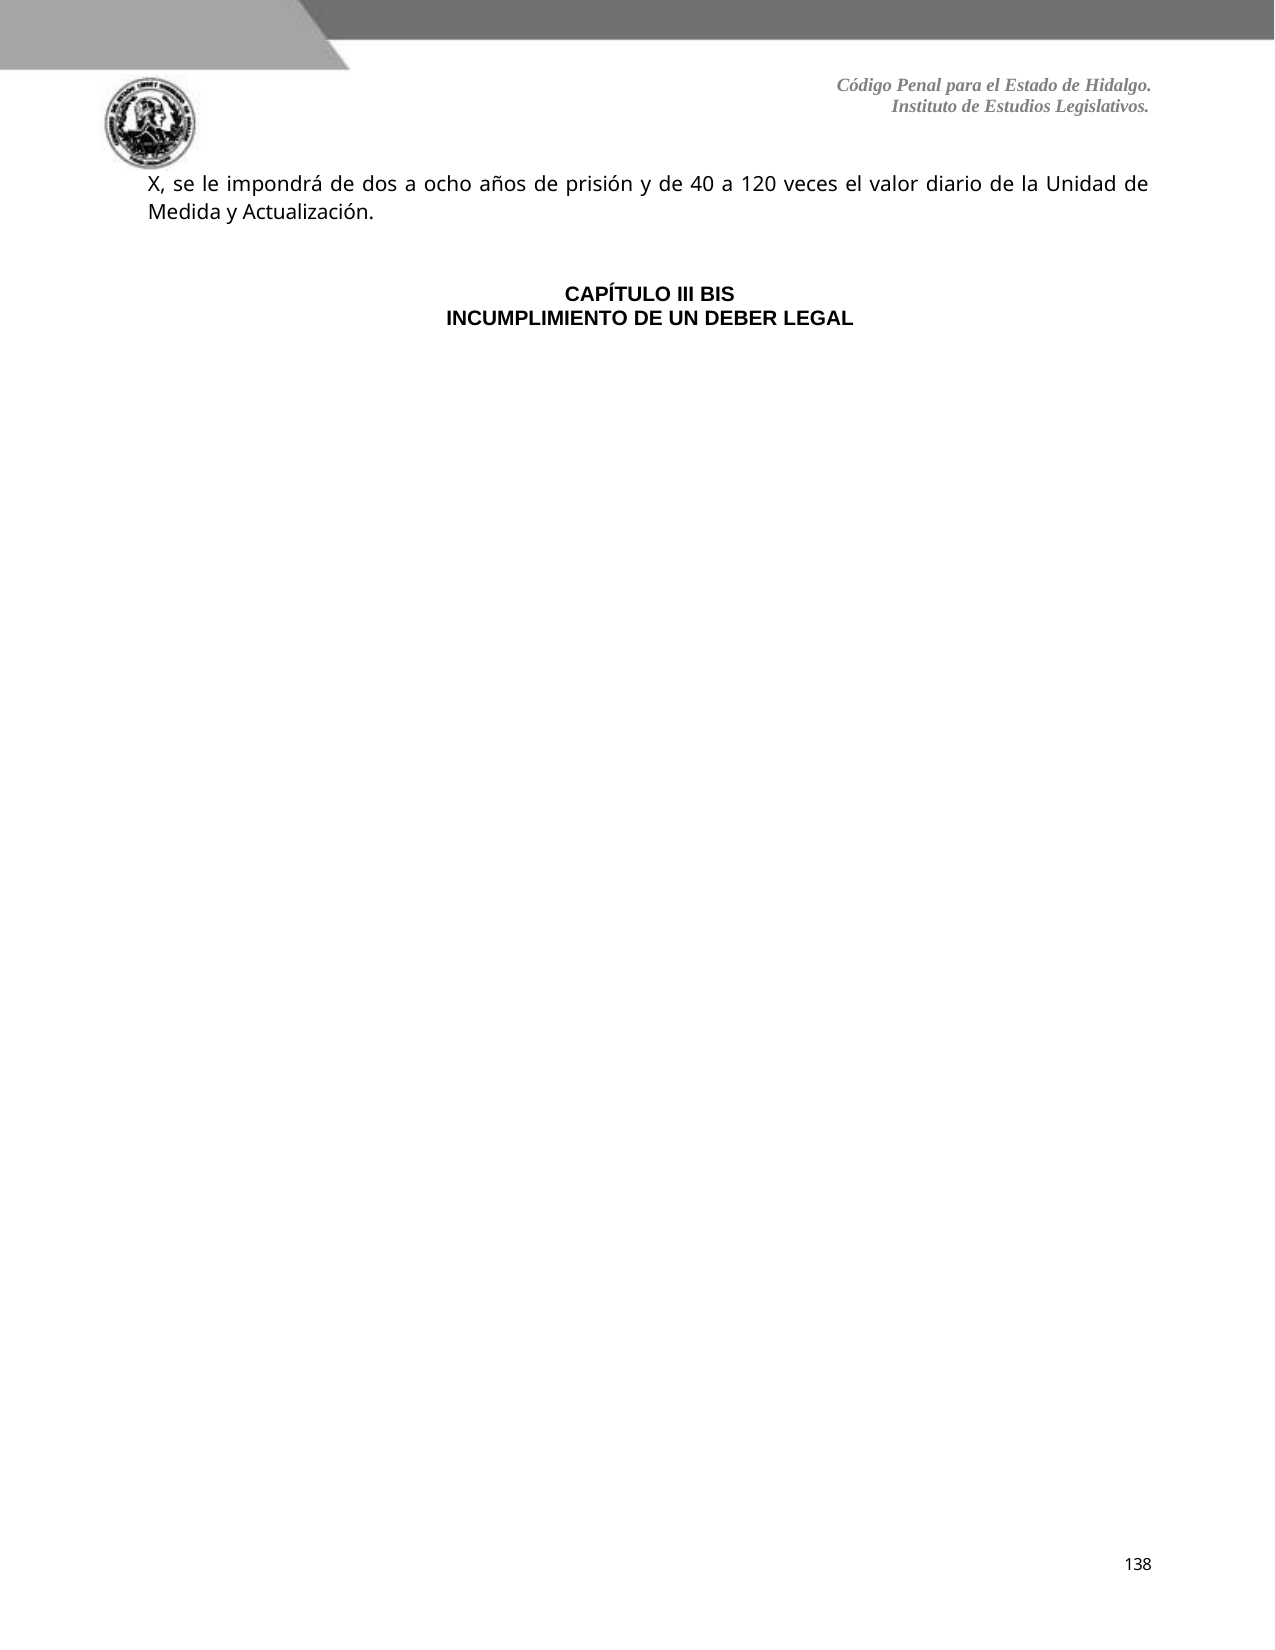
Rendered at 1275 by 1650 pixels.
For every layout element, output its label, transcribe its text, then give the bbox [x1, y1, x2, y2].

picture [0, 0, 1275, 171]
text CAPÍTULO III BIS INCUMPLIMIENTO DE UN DEBER LEGAL [446, 283, 866, 329]
